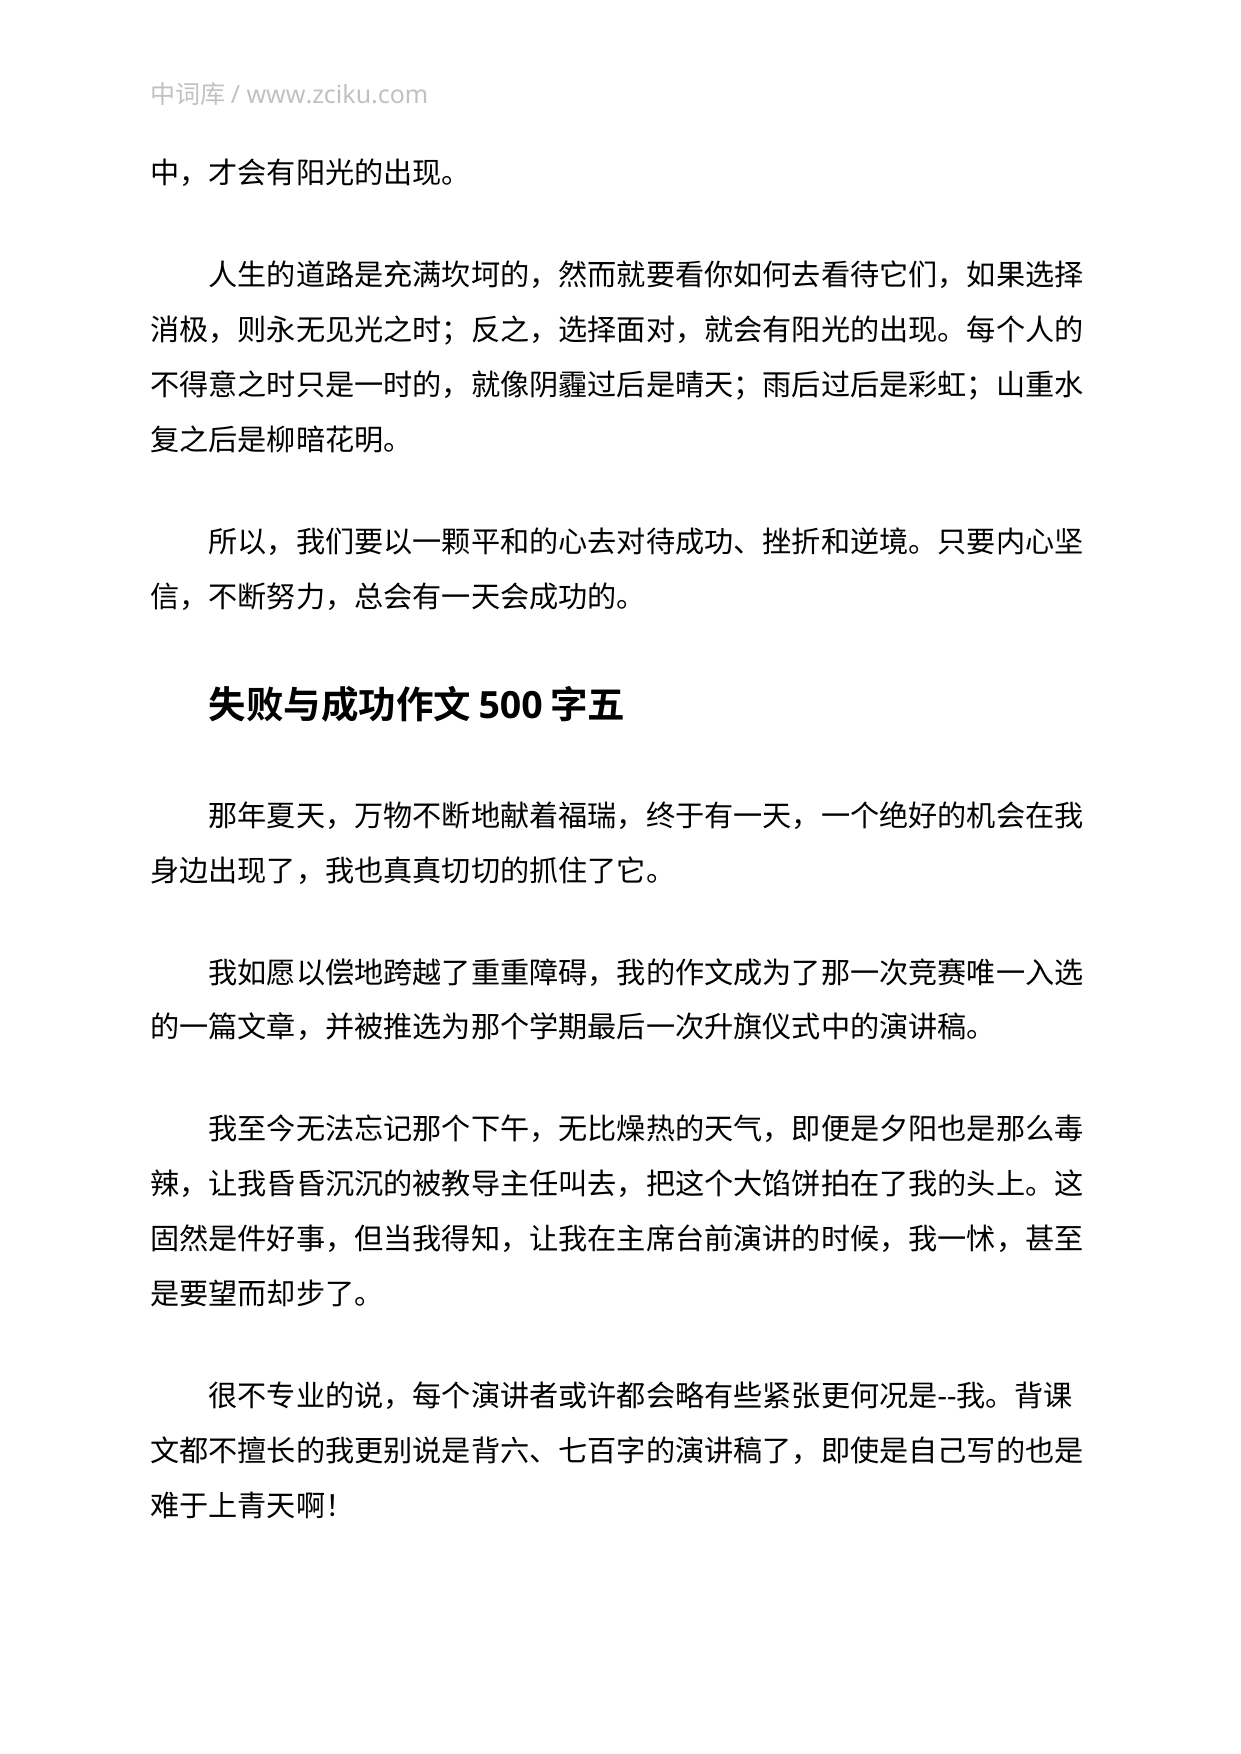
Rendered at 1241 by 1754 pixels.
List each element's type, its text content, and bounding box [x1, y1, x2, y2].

text 人生的道路是充满坎坷的，然而就要看你如何去看待它们，如果选择消极，则永无见光之时；反之，选择面对，就会有阳光的出现。每个人的不得意之时只是一时的，就像阴霾过后是晴天；雨后过后是彩虹；山重水复之后是柳暗花明。 [150, 252, 1090, 459]
text 那年夏天，万物不断地献着福瑞，终于有一天，一个绝好的机会在我身边出现了，我也真真切切的抓住了它。 [150, 792, 1090, 890]
text 所以，我们要以一颗平和的心去对待成功、挫折和逆境。只要内心坚信，不断努力，总会有一天会成功的。 [150, 518, 1090, 615]
text 我至今无法忘记那个下午，无比燥热的天气，即便是夕阳也是那么毒辣，让我昏昏沉沉的被教导主任叫去，把这个大馅饼拍在了我的头上。这固然是件好事，但当我得知，让我在主席台前演讲的时候，我一怵，甚至是要望而却步了。 [150, 1106, 1090, 1313]
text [150, 150, 1090, 192]
text 失败与成功作文500字五 [150, 675, 1090, 729]
text 我如愿以偿地跨越了重重障碍，我的作文成为了那一次竞赛唯一入选的一篇文章，并被推选为那个学期最后一次升旗仪式中的演讲稿。 [150, 949, 1090, 1046]
text 很不专业的说，每个演讲者或许都会略有些紧张更何况是--我。背课文都不擅长的我更别说是背六、七百字的演讲稿了，即使是自己写的也是难于上青天啊！ [150, 1372, 1090, 1524]
